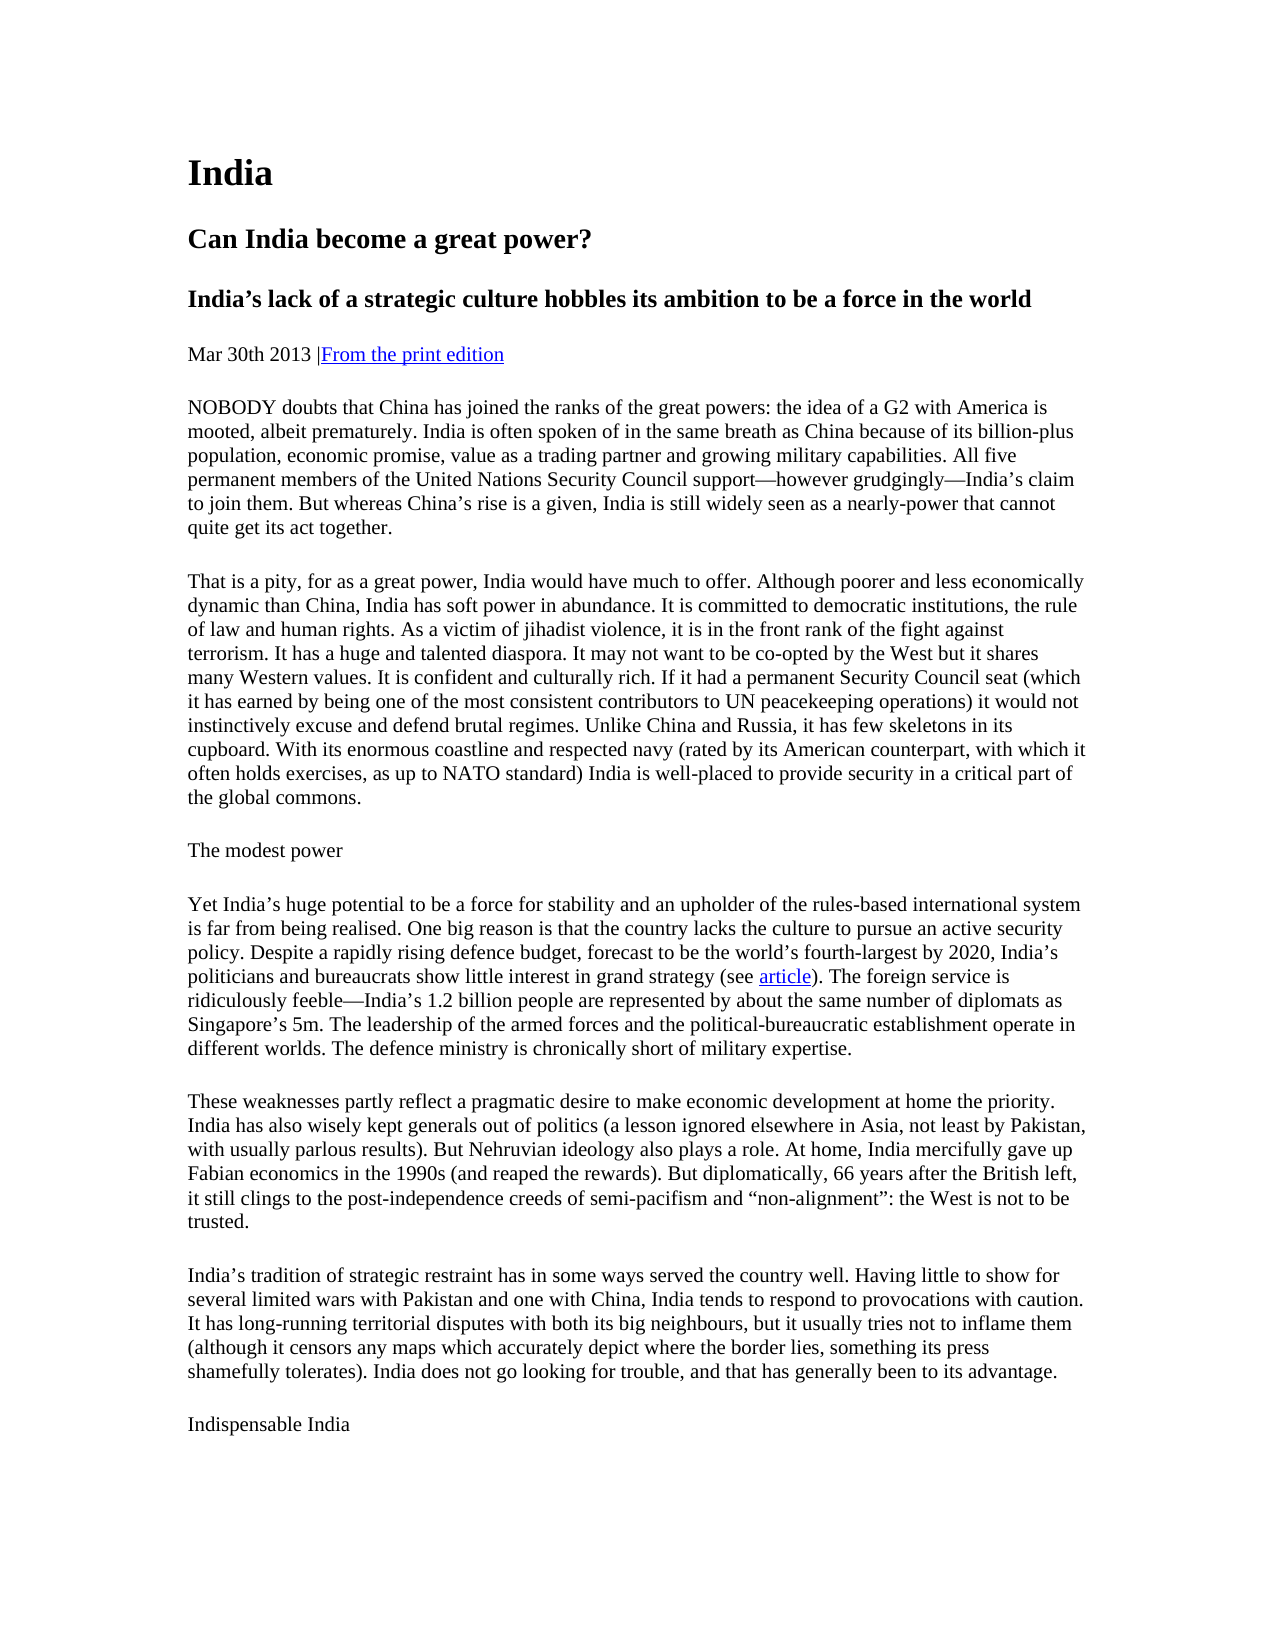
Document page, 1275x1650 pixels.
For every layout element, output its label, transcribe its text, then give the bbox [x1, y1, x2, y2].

text Yet India’s huge potential to be a force for stability and an upholder of the rules-based international system is far from being realised. One big reason is that the country lacks the culture to pursue an active security policy. Despite a rapidly rising defence budget, forecast to be the world’s fourth-largest by 2020, India’s politicians and bureaucrats show little interest in grand strategy (see article). The foreign service is ridiculously feeble—India’s 1.2 billion people are represented by about the same number of diplomats as Singapore’s 5m. The leadership of the armed forces and the political-bureaucratic establishment operate in different worlds. The defence ministry is chronically short of military expertise. [187, 892, 1087, 1060]
text That is a pity, for as a great power, India would have much to offer. Although poorer and less economically dynamic than China, India has soft power in abundance. It is committed to democratic institutions, the rule of law and human rights. As a victim of jihadist violence, it is in the front rank of the fight against terrorism. It has a huge and talented diaspora. It may not want to be co-opted by the West but it shares many Western values. It is confident and culturally rich. If it had a permanent Security Council seat (which it has earned by being one of the most consistent contributors to UN peacekeeping operations) it would not instinctively excuse and defend brutal regimes. Unlike China and Russia, it has few skeletons in its cupboard. With its enormous coastline and respected navy (rated by its American counterpart, with which it often holds exercises, as up to NATO standard) India is well-placed to provide security in a critical part of the global commons. [187, 568, 1087, 809]
text India [187, 150, 1087, 193]
text NOBODY doubts that China has joined the ranks of the great powers: the idea of a G2 with America is mooted, albeit prematurely. India is often spoken of in the same breath as China because of its billion-plus population, economic promise, value as a trading partner and growing military capabilities. All five permanent members of the United Nations Security Council support—however grudgingly—India’s claim to join them. But whereas China’s rise is a given, India is still widely seen as a nearly-power that cannot quite get its act together. [187, 395, 1087, 539]
text The modest power [187, 838, 1087, 862]
text Mar 30th 2013 |From the print edition [187, 342, 1087, 366]
text India’s lack of a strategic culture hobbles its ambition to be a force in the world [187, 284, 1087, 313]
text These weaknesses partly reflect a pragmatic desire to make economic development at home the priority. India has also wisely kept generals out of politics (a lesson ignored elsewhere in Asia, not least by Pakistan, with usually parlous results). But Nehruvian ideology also plays a role. At home, India mercifully gave up Fabian economics in the 1990s (and reaped the rewards). But diplomatically, 66 years after the British left, it still clings to the post-independence creeds of semi-pacifism and “non-alignment”: the West is not to be trusted. [187, 1089, 1087, 1233]
text Indispensable India [187, 1412, 1087, 1436]
text India’s tradition of strategic restraint has in some ways served the country well. Having little to show for several limited wars with Pakistan and one with China, India tends to respond to provocations with caution. It has long-running territorial disputes with both its big neighbours, but it usually tries not to inflame them (although it censors any maps which accurately depict where the border lies, something its press shamefully tolerates). India does not go looking for trouble, and that has generally been to its advantage. [187, 1263, 1087, 1383]
text Can India become a great power? [187, 222, 1087, 255]
